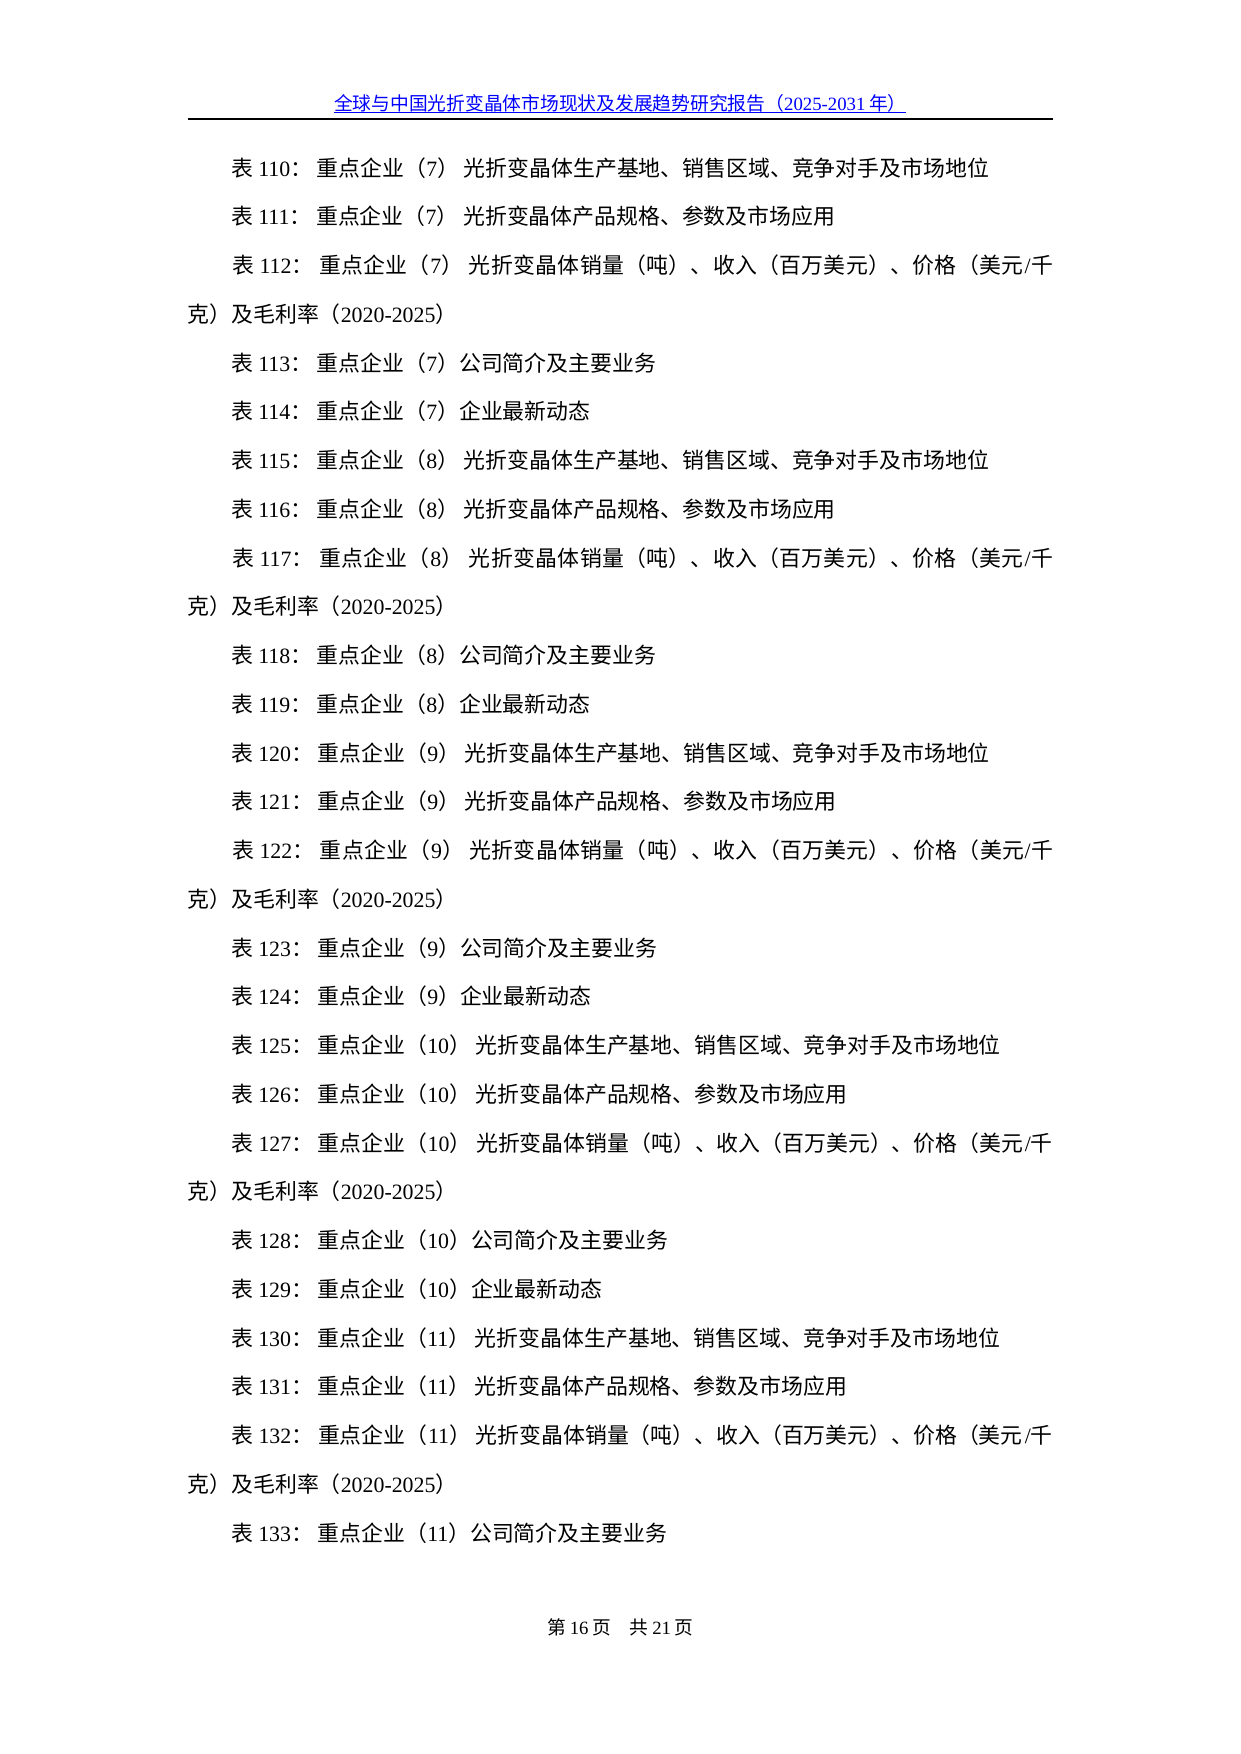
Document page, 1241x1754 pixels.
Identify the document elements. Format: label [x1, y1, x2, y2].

text [187, 150, 1053, 1548]
